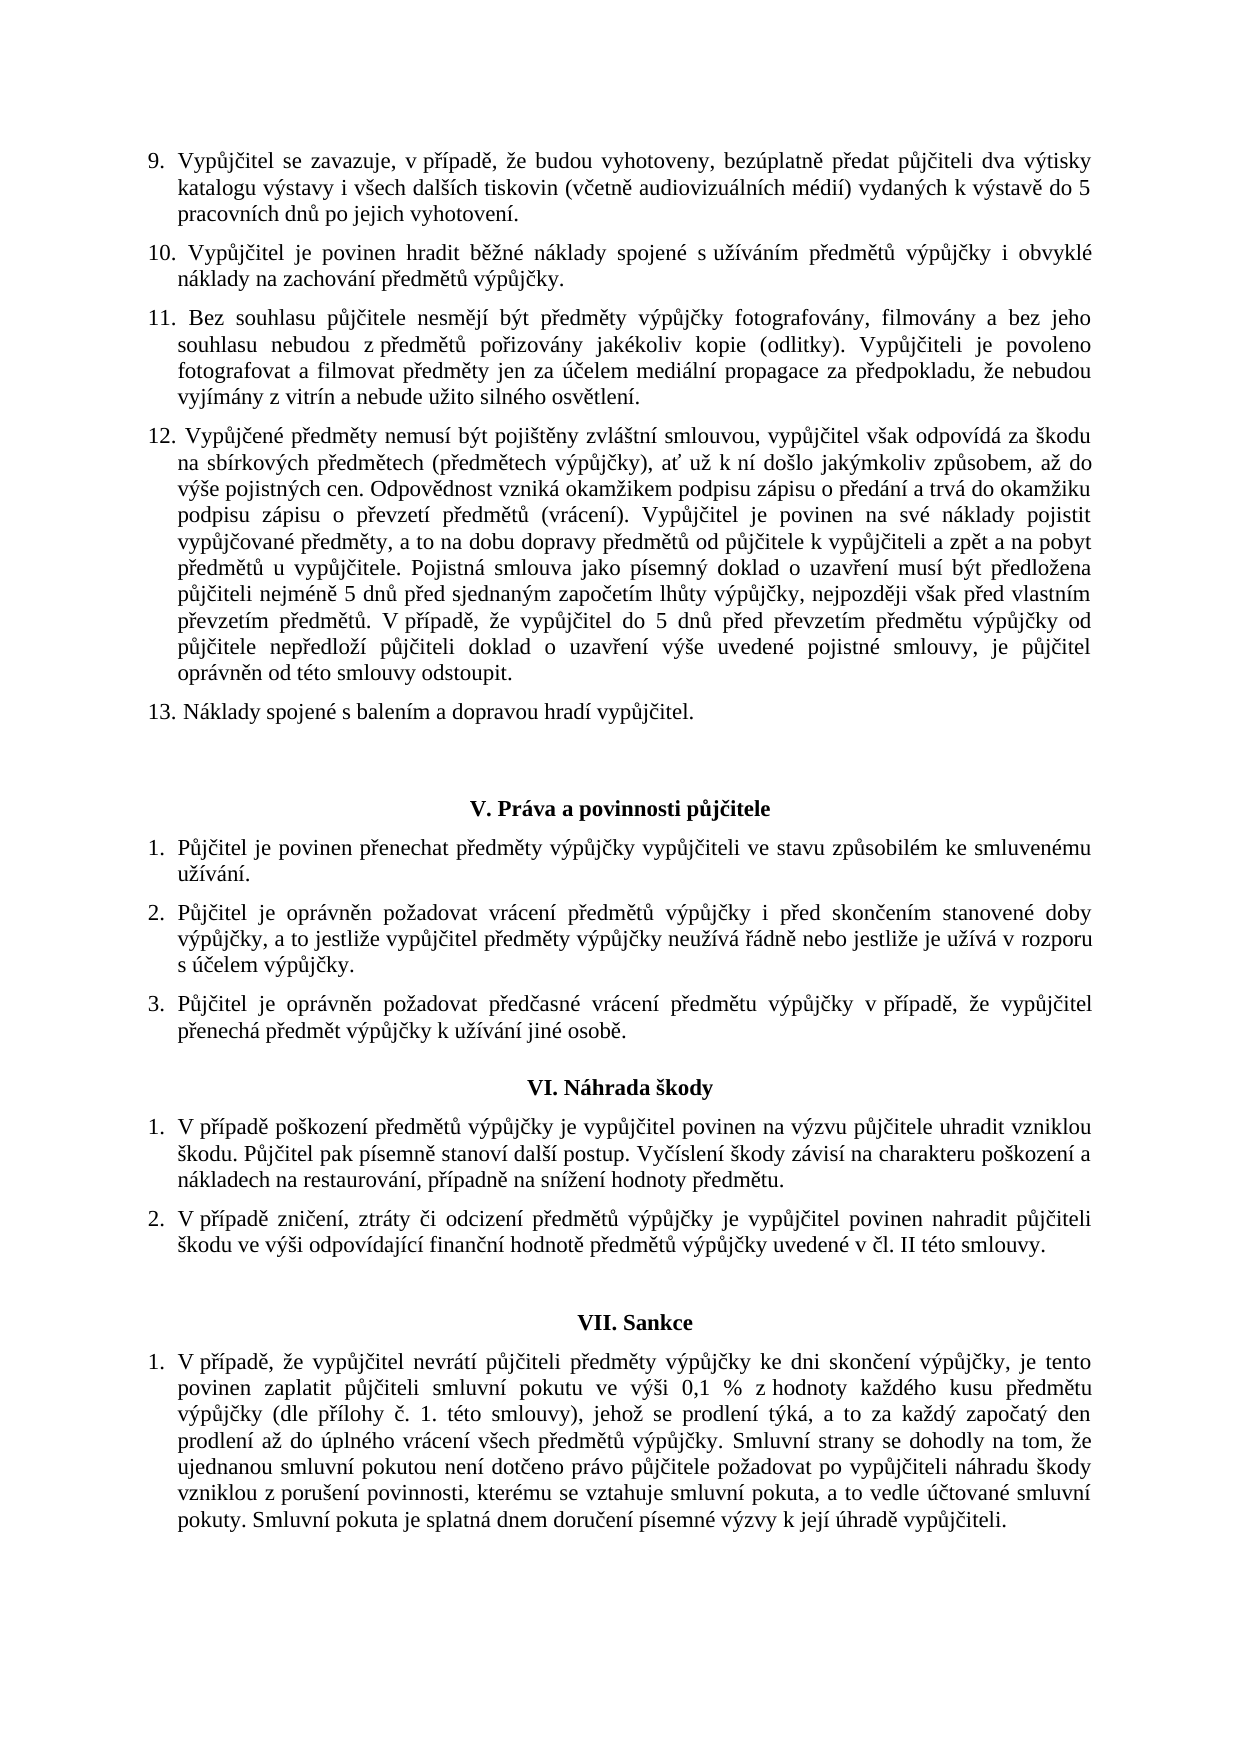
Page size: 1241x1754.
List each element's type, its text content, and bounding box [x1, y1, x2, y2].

list Půjčitel je oprávněn požadovat předčasné vrácení předmětu výpůjčky v případě, že vypůjčitel přenechá předmět výpůjčky k užívání jiné osobě. [148, 990, 1093, 1043]
list Vypůjčitel je povinen hradit běžné náklady spojené s užíváním předmětů výpůjčky i obvyklé náklady na zachování předmětů výpůjčky. [148, 239, 1093, 292]
list V případě, že vypůjčitel nevrátí půjčiteli předměty výpůjčky ke dni skončení výpůjčky, je tento povinen zaplatit půjčiteli smluvní pokutu ve výši 0,1 % z hodnoty každého kusu předmětu výpůjčky (dle přílohy č. 1. této smlouvy), jehož se prodlení týká, a to za každý započatý den prodlení až do úplného vrácení všech předmětů výpůjčky. Smluvní strany se dohodly na tom, že ujednanou smluvní pokutou není dotčeno právo půjčitele požadovat po vypůjčiteli náhradu škody vzniklou z porušení povinnosti, kterému se vztahuje smluvní pokuta, a to vedle účtované smluvní pokuty. Smluvní pokuta je splatná dnem doručení písemné výzvy k její úhradě vypůjčiteli. [148, 1348, 1093, 1532]
text VII. Sankce [177, 1309, 1093, 1335]
list Bez souhlasu půjčitele nesmějí být předměty výpůjčky fotografovány, filmovány a bez jeho souhlasu nebudou z předmětů pořizovány jakékoliv kopie (odlitky). Vypůjčiteli je povoleno fotografovat a filmovat předměty jen za účelem mediální propagace za předpokladu, že nebudou vyjímány z vitrín a nebude užito silného osvětlení. [148, 304, 1093, 410]
list Vypůjčené předměty nemusí být pojištěny zvláštní smlouvou, vypůjčitel však odpovídá za škodu na sbírkových předmětech (předmětech výpůjčky), ať už k ní došlo jakýmkoliv způsobem, až do výše pojistných cen. Odpovědnost vzniká okamžikem podpisu zápisu o předání a trvá do okamžiku podpisu zápisu o převzetí předmětů (vrácení). Vypůjčitel je povinen na své náklady pojistit vypůjčované předměty, a to na dobu dopravy předmětů od půjčitele k vypůjčiteli a zpět a na pobyt předmětů u vypůjčitele. Pojistná smlouva jako písemný doklad o uzavření musí být předložena půjčiteli nejméně 5 dnů před sjednaným započetím lhůty výpůjčky, nejpozději však před vlastním převzetím předmětů. V případě, že vypůjčitel do 5 dnů před převzetím předmětu výpůjčky od půjčitele nepředloží půjčiteli doklad o uzavření výše uvedené pojistné smlouvy, je půjčitel oprávněn od této smlouvy odstoupit. [148, 422, 1093, 686]
list Náklady spojené s balením a dopravou hradí vypůjčitel. [148, 698, 1093, 725]
text VI. Náhrada škody [148, 1074, 1093, 1101]
text V. Práva a povinnosti půjčitele [148, 795, 1093, 821]
list Půjčitel je oprávněn požadovat vrácení předmětů výpůjčky i před skončením stanovené doby výpůjčky, a to jestliže vypůjčitel předměty výpůjčky neužívá řádně nebo jestliže je užívá v rozporu s účelem výpůjčky. [148, 899, 1093, 978]
list V případě poškození předmětů výpůjčky je vypůjčitel povinen na výzvu půjčitele uhradit vzniklou škodu. Půjčitel pak písemně stanoví další postup. Vyčíslení škody závisí na charakteru poškození a nákladech na restaurování, případně na snížení hodnoty předmětu. [148, 1113, 1093, 1192]
list Půjčitel je povinen přenechat předměty výpůjčky vypůjčiteli ve stavu způsobilém ke smluvenému užívání. [148, 834, 1093, 886]
list Vypůjčitel se zavazuje, v případě, že budou vyhotoveny, bezúplatně předat půjčiteli dva výtisky katalogu výstavy i všech dalších tiskovin (včetně audiovizuálních médií) vydaných k výstavě do 5 pracovních dnů po jejich vyhotovení. [148, 148, 1093, 227]
list V případě zničení, ztráty či odcizení předmětů výpůjčky je vypůjčitel povinen nahradit půjčiteli škodu ve výši odpovídající finanční hodnotě předmětů výpůjčky uvedené v čl. II této smlouvy. [148, 1205, 1093, 1257]
